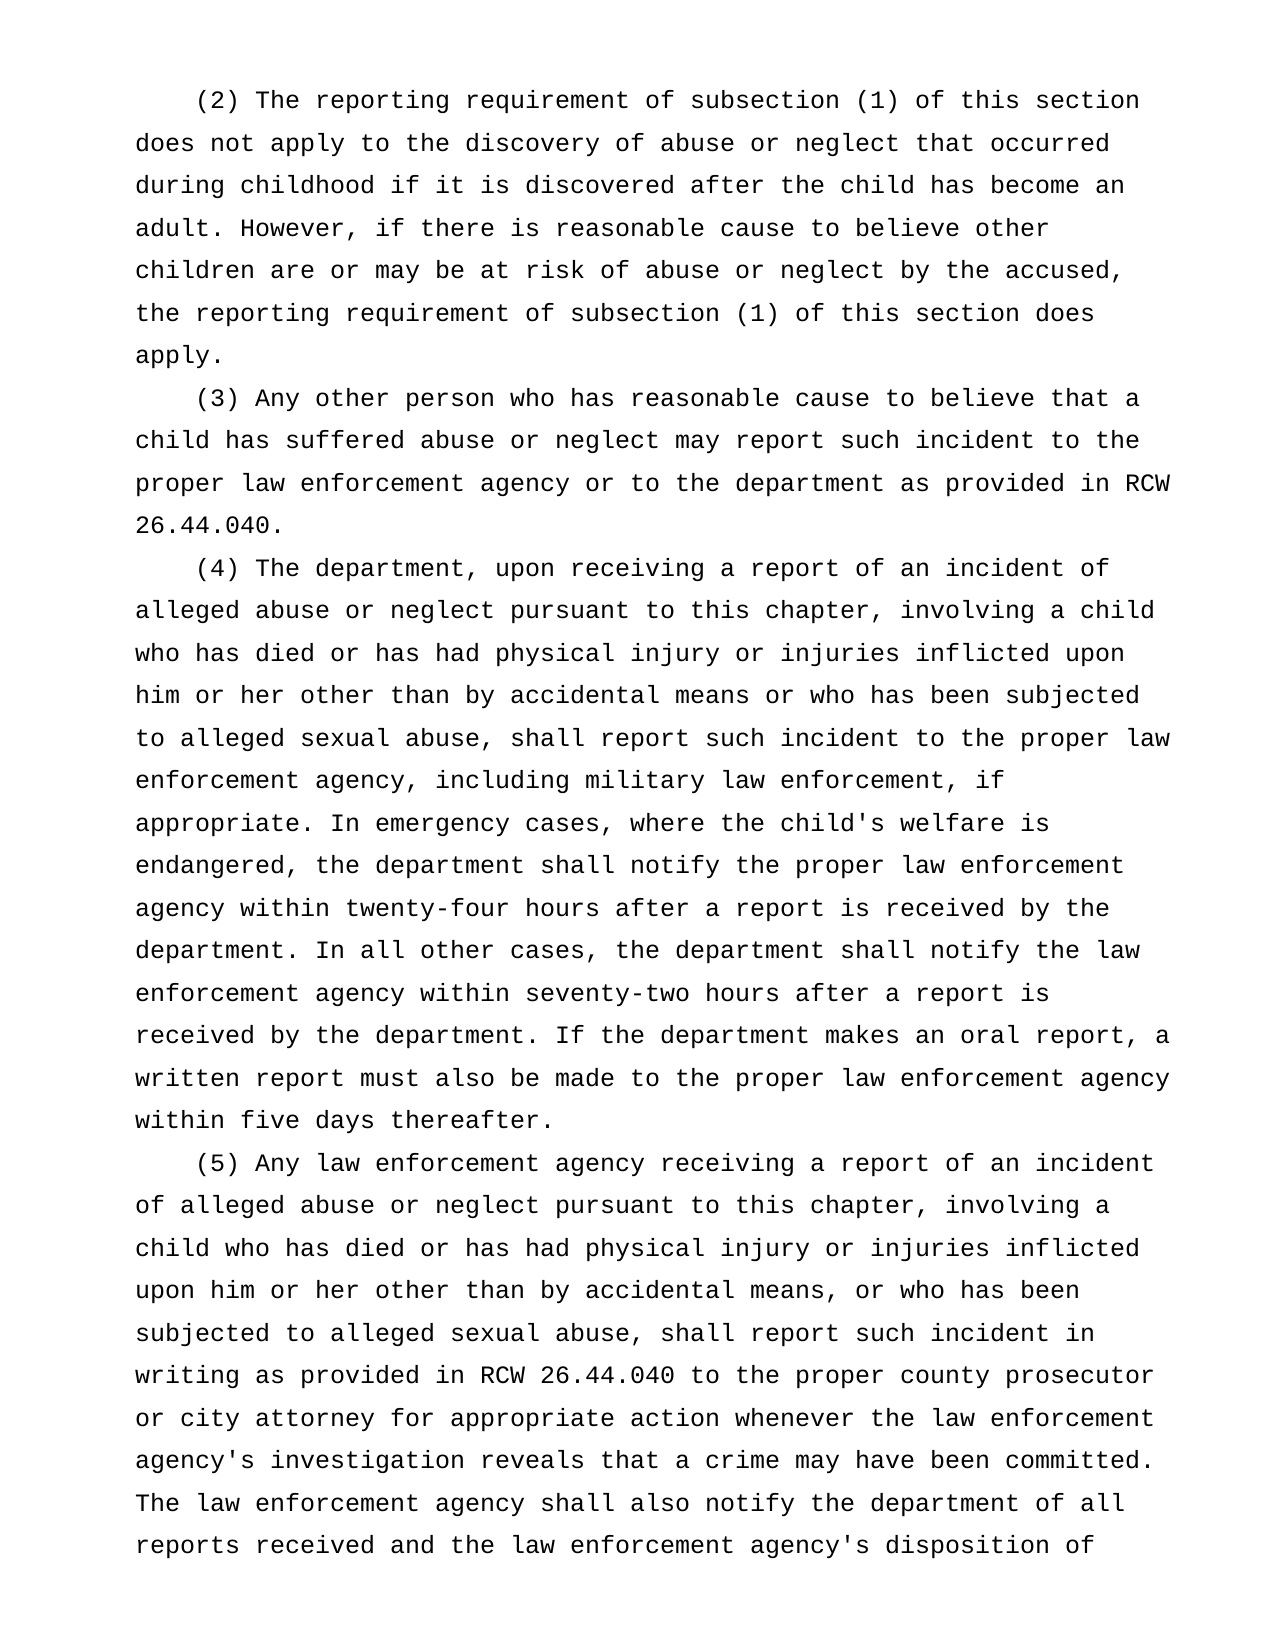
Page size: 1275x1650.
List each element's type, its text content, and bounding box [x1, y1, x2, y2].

text (4) The department, upon receiving a report of an incident of alleged abuse or neglect pursuant to this chapter, involving a child who has died or has had physical injury or injuries inflicted upon him or her other than by accidental means or who has been subjected to alleged sexual abuse, shall report such incident to the proper law enforcement agency, including military law enforcement, if appropriate. In emergency cases, where the child's welfare is endangered, the department shall notify the proper law enforcement agency within twenty-four hours after a report is received by the department. In all other cases, the department shall notify the law enforcement agency within seventy-two hours after a report is received by the department. If the department makes an oral report, a written report must also be made to the proper law enforcement agency within five days thereafter. [135, 542, 1170, 1137]
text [135, 1137, 1170, 1562]
text (3) Any other person who has reasonable cause to believe that a child has suffered abuse or neglect may report such incident to the proper law enforcement agency or to the department as provided in RCW 26.44.040. [135, 372, 1170, 542]
text (2) The reporting requirement of subsection (1) of this section does not apply to the discovery of abuse or neglect that occurred during childhood if it is discovered after the child has become an adult. However, if there is reasonable cause to believe other children are or may be at risk of abuse or neglect by the accused, the reporting requirement of subsection (1) of this section does apply. [135, 75, 1170, 372]
